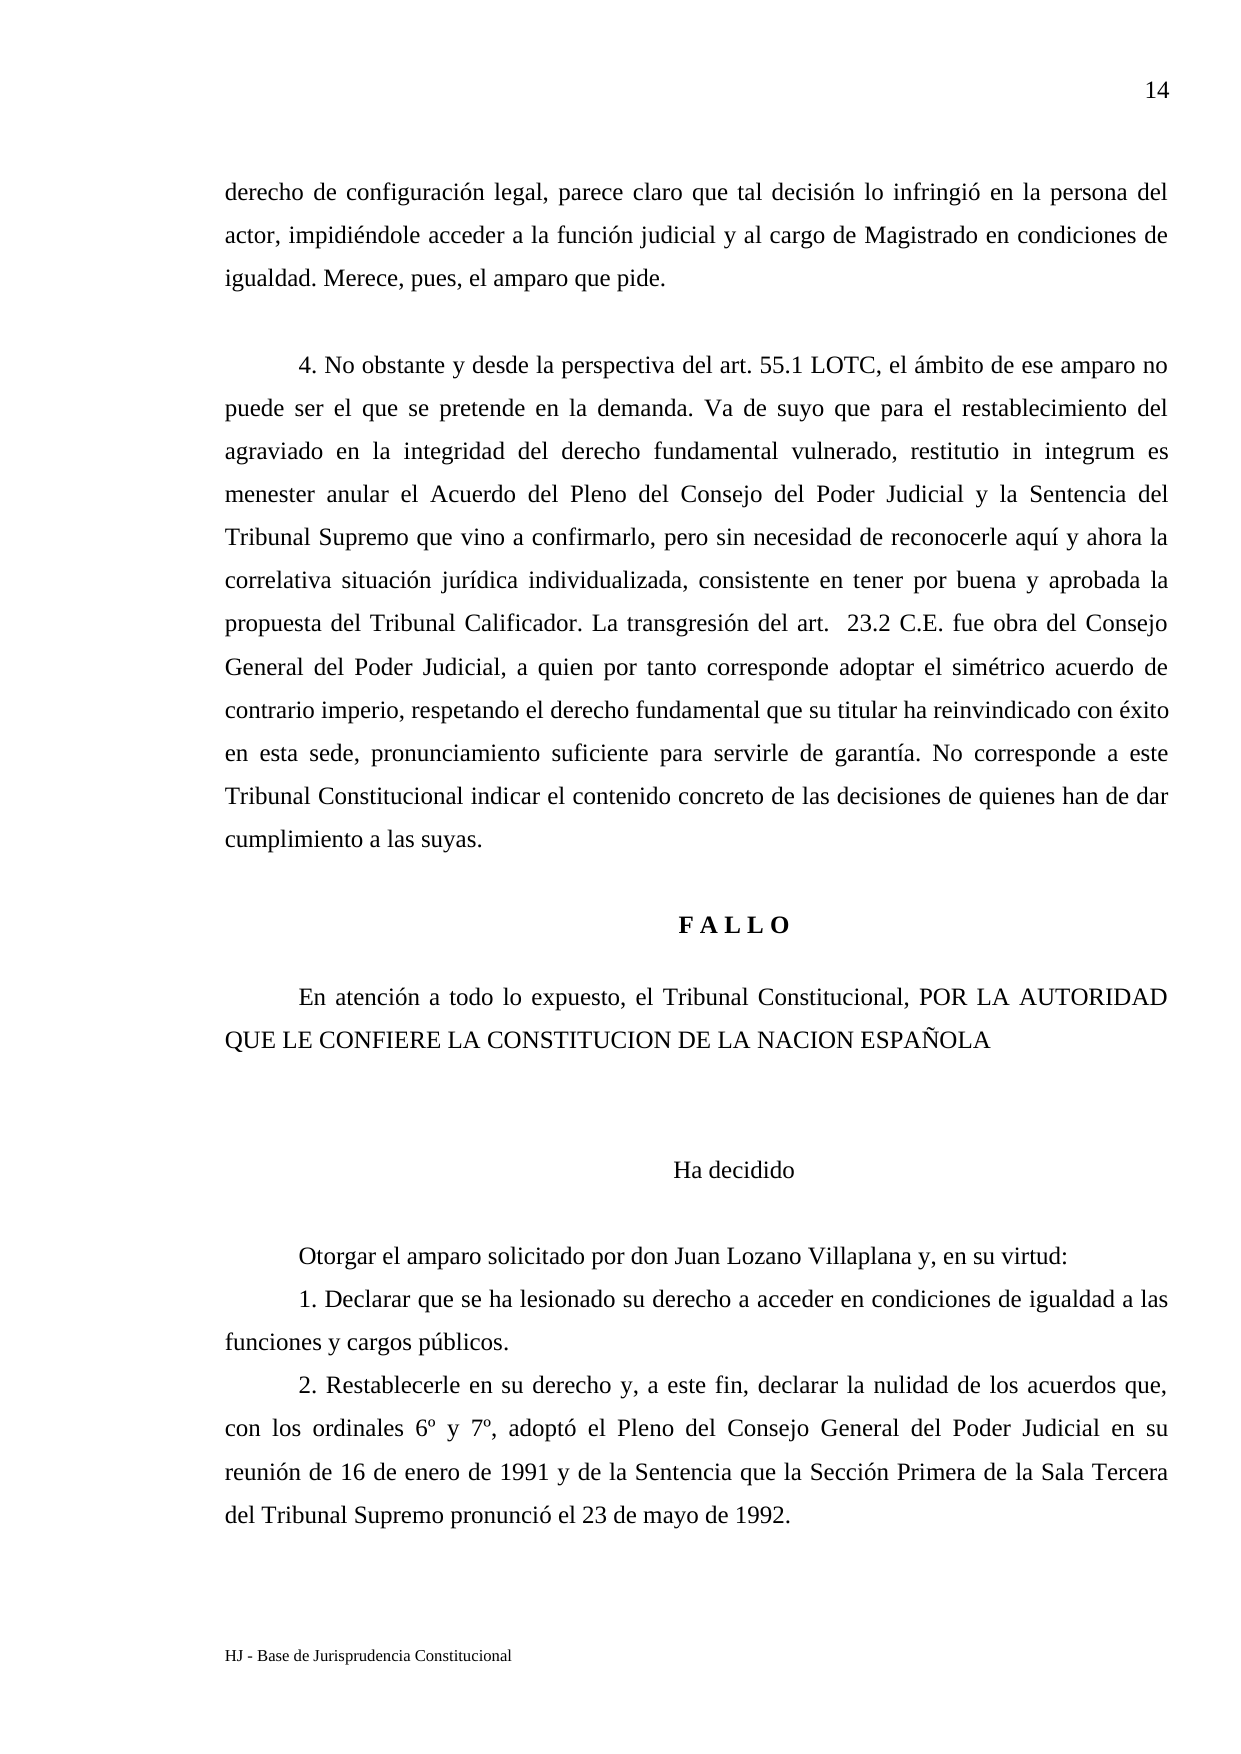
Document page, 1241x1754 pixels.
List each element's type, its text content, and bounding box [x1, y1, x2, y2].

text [224, 177, 1169, 292]
text Otorgar el amparo solicitado por don Juan Lozano Villaplana y, en su virtud: [224, 1241, 1169, 1270]
text 2. Restablecerle en su derecho y, a este fin, declarar la nulidad de los acuerdos que, con los ordinales 6º y 7º, adoptó el Pleno del Consejo General del Poder Judicial en su reunión de 16 de enero de 1991 y de la Sentencia que la Sección Primera de la Sala Tercera del Tribunal Supremo pronunció el 23 de mayo de 1992. [224, 1370, 1169, 1528]
text Ha decidido [224, 1155, 1169, 1183]
subtitle F A L L O [224, 910, 1169, 939]
text 4. No obstante y desde la perspectiva del art. 55.1 LOTC, el ámbito de ese amparo no puede ser el que se pretende en la demanda. Va de suyo que para el restablecimiento del agraviado en la integridad del derecho fundamental vulnerado, restitutio in integrum es menester anular el Acuerdo del Pleno del Consejo del Poder Judicial y la Sentencia del Tribunal Supremo que vino a confirmarlo, pero sin necesidad de reconocerle aquí y ahora la correlativa situación jurídica individualizada, consistente en tener por buena y aprobada la propuesta del Tribunal Calificador. La transgresión del art. 23.2 C.E. fue obra del Consejo General del Poder Judicial, a quien por tanto corresponde adoptar el simétrico acuerdo de contrario imperio, respetando el derecho fundamental que su titular ha reinvindicado con éxito en esta sede, pronunciamiento suficiente para servirle de garantía. No corresponde a este Tribunal Constitucional indicar el contenido concreto de las decisiones de quienes han de dar cumplimiento a las suyas. [224, 350, 1169, 853]
text En atención a todo lo expuesto, el Tribunal Constitucional, POR LA AUTORIDAD QUE LE CONFIERE LA CONSTITUCION DE LA NACION ESPAÑOLA [224, 982, 1169, 1054]
text 1. Declarar que se ha lesionado su derecho a acceder en condiciones de igualdad a las funciones y cargos públicos. [224, 1284, 1169, 1356]
